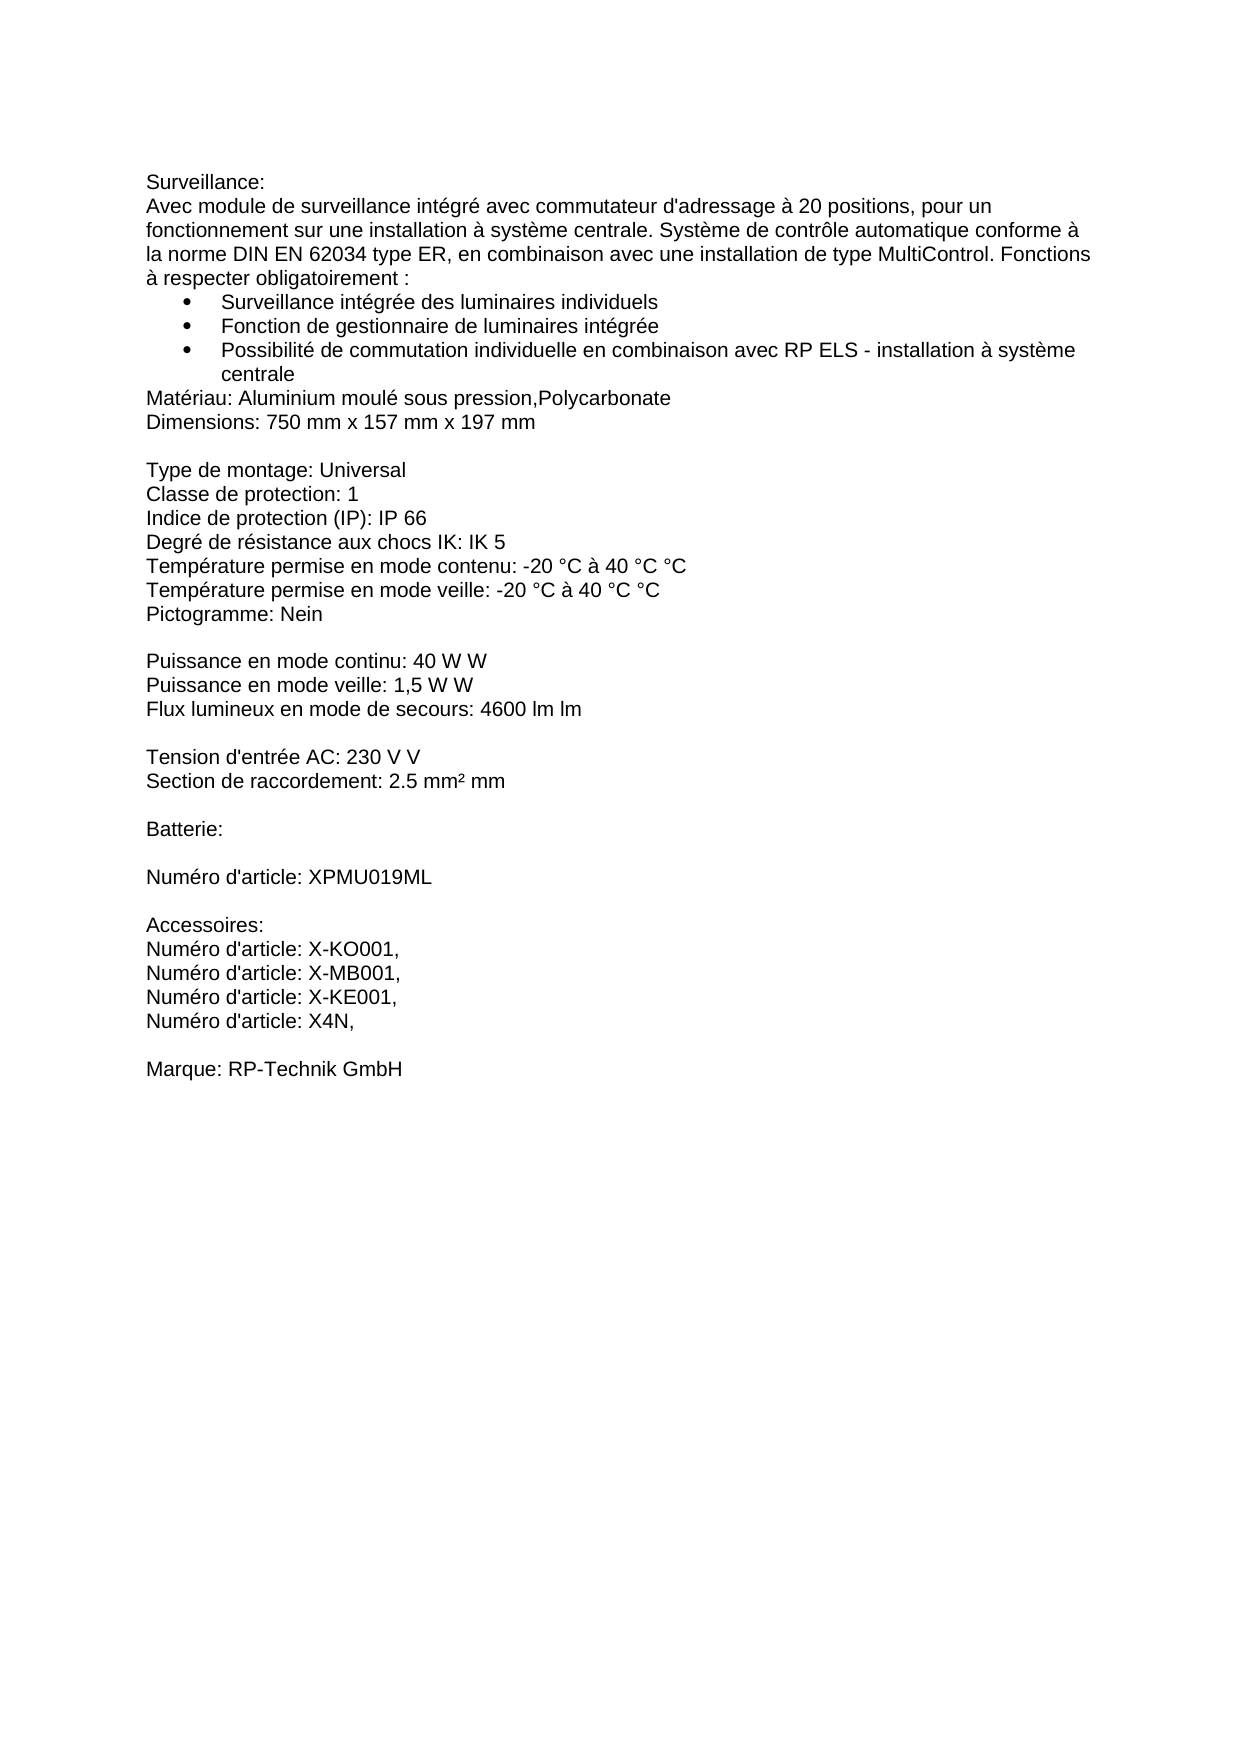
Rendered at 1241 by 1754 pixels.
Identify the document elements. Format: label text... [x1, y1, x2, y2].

text Puissance en mode continu: 40 W W [146, 649, 1094, 673]
text Numéro d'article: X-KE001, [146, 985, 1094, 1009]
list Possibilité de commutation individuelle en combinaison avec RP ELS - installation à système centrale [183, 338, 1094, 386]
text Pictogramme: Nein [146, 601, 1094, 625]
text Accessoires: [146, 913, 1094, 937]
text Classe de protection: 1 [146, 482, 1094, 506]
text Numéro d'article: X-MB001, [146, 961, 1094, 985]
text Tension d'entrée AC: 230 V V [146, 745, 1094, 769]
text Dimensions: 750 mm x 157 mm x 197 mm [146, 410, 1094, 434]
text Marque: RP-Technik GmbH [146, 1057, 1094, 1081]
text Température permise en mode contenu: -20 °C à 40 °C °C [146, 553, 1094, 577]
text Puissance en mode veille: 1,5 W W [146, 673, 1094, 697]
text Indice de protection (IP): IP 66 [146, 506, 1094, 529]
text Matériau: Aluminium moulé sous pression,Polycarbonate [146, 386, 1094, 410]
text Numéro d'article: X4N, [146, 1009, 1094, 1033]
text Batterie: [146, 817, 1094, 841]
list Surveillance intégrée des luminaires individuels [183, 289, 1094, 314]
text Numéro d'article: XPMU019ML [146, 865, 1094, 889]
text Numéro d'article: X-KO001, [146, 937, 1094, 961]
text Type de montage: Universal [146, 458, 1094, 482]
text Degré de résistance aux chocs IK: IK 5 [146, 529, 1094, 553]
text Température permise en mode veille: -20 °C à 40 °C °C [146, 577, 1094, 601]
text Section de raccordement: 2.5 mm² mm [146, 769, 1094, 793]
text Avec module de surveillance intégré avec commutateur d'adressage à 20 positions, pour un fonctionnement sur une installation à système centrale. Système de contrôle automatique conforme à la norme DIN EN 62034 type ER, en combinaison avec une installation de type MultiControl. Fonctions à respecter obligatoirement : [146, 194, 1094, 289]
list Fonction de gestionnaire de luminaires intégrée [183, 314, 1094, 338]
text Surveillance: [146, 170, 1094, 194]
text Flux lumineux en mode de secours: 4600 lm lm [146, 697, 1094, 721]
